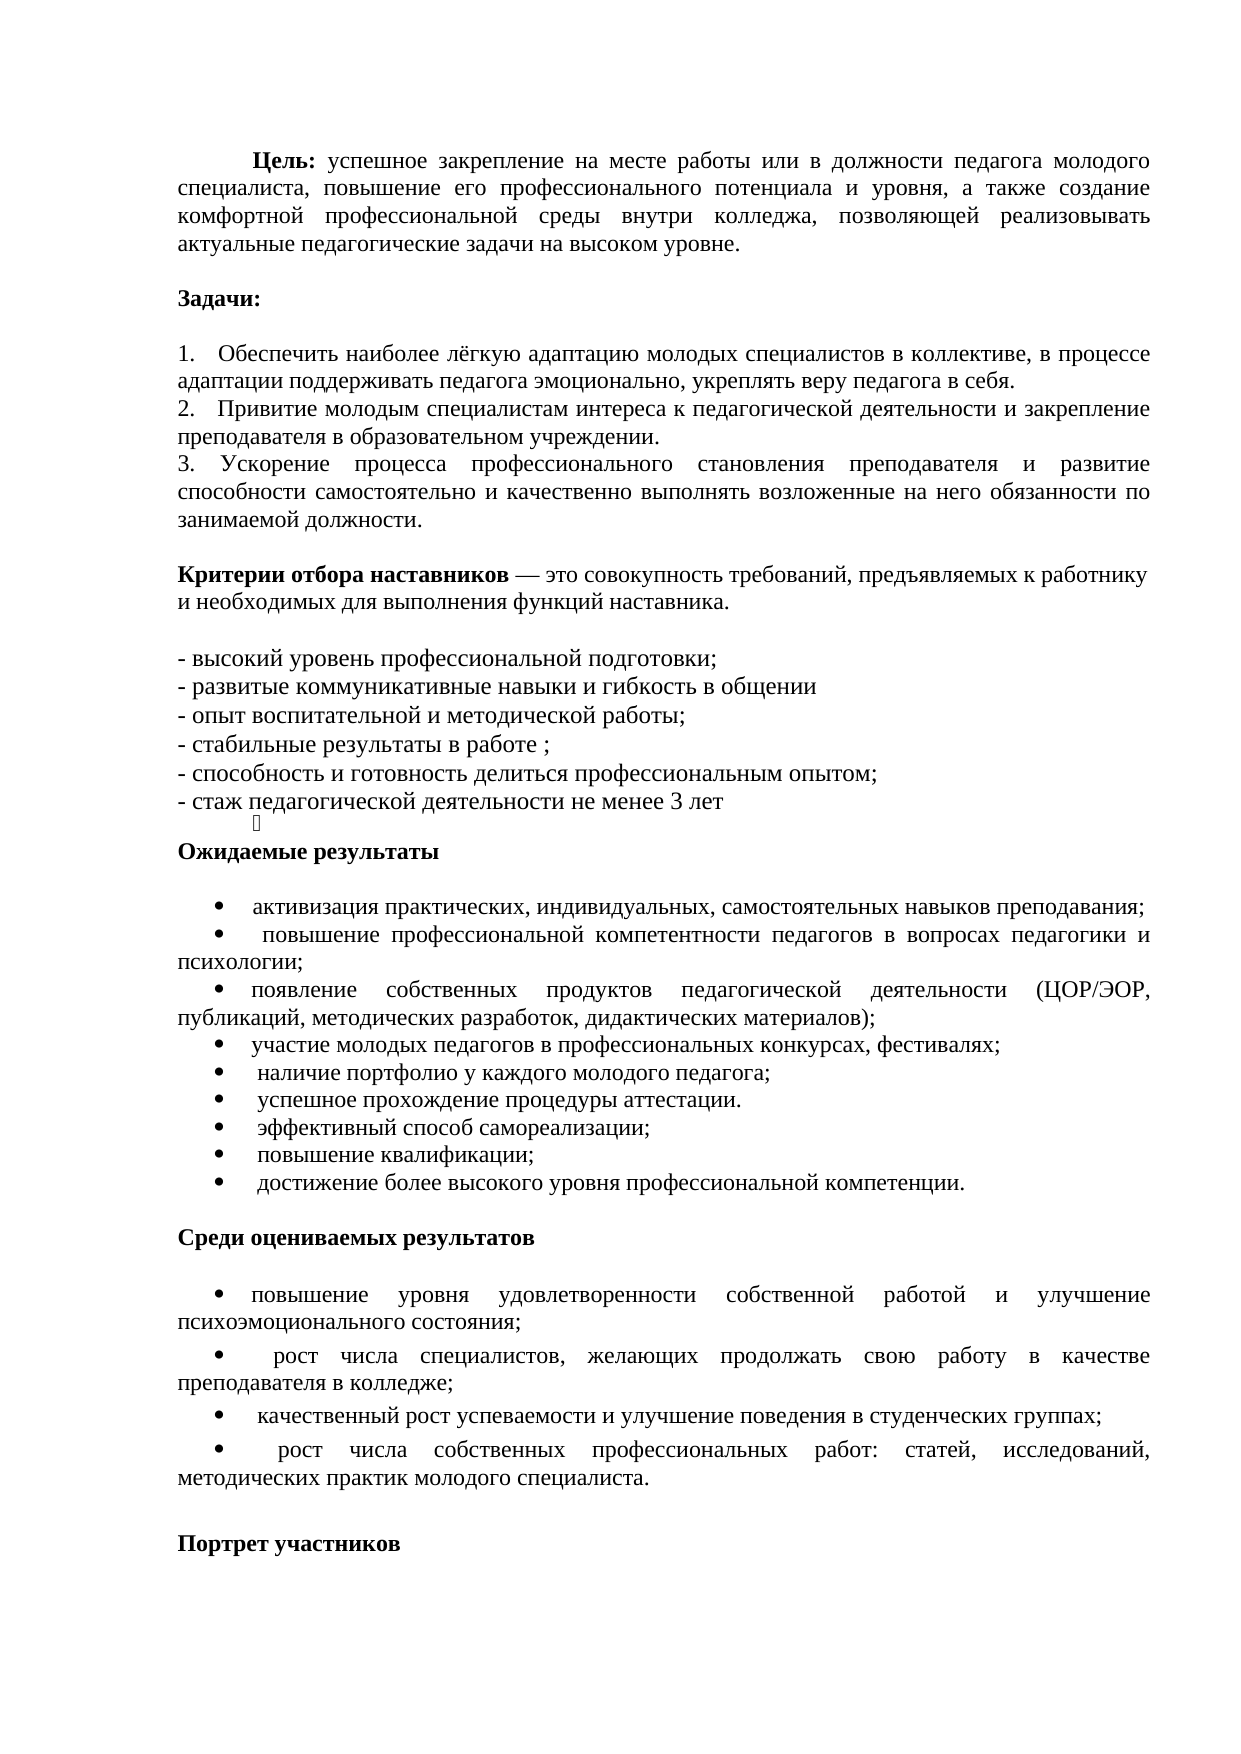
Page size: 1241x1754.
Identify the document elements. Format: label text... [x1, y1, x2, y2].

list качественный рост успеваемости и улучшение поведения в студенческих группах; [177, 1402, 1152, 1429]
text Критерии отбора наставников — это совокупность требований, предъявляемых к работнику и необходимых для выполнения функций наставника. [177, 560, 1152, 615]
list рост числа специалистов, желающих продолжать свою работу в качестве преподавателя в колледже; [177, 1341, 1152, 1396]
list достижение более высокого уровня профессиональной компетенции. [177, 1168, 1152, 1196]
text 1. Обеспечить наиболее лёгкую адаптацию молодых специалистов в коллективе, в процессе адаптации поддерживать педагога эмоционально, укреплять веру педагога в себя. [177, 339, 1152, 394]
text - стабильные результаты в работе ; [177, 729, 1152, 758]
text Задачи: [177, 284, 1152, 311]
list повышение уровня удовлетворенности собственной работой и улучшение психоэмоционального состояния; [177, 1280, 1152, 1335]
list повышение профессиональной компетентности педагогов в вопросах педагогики и психологии; [177, 920, 1152, 975]
list участие молодых педагогов в профессиональных конкурсах, фестивалях; [177, 1030, 1152, 1058]
text - опыт воспитательной и методической работы; [177, 700, 1152, 729]
text Портрет участников [177, 1529, 1152, 1557]
list наличие портфолио у каждого молодого педагога; [177, 1058, 1152, 1085]
text - стаж педагогической деятельности не менее 3 лет [177, 786, 1152, 815]
text - способность и готовность делиться профессиональным опытом; [177, 758, 1152, 786]
list активизация практических, индивидуальных, самостоятельных навыков преподавания; [215, 892, 1152, 920]
text Среди оцениваемых результатов [177, 1223, 1152, 1251]
text - высокий уровень профессиональной подготовки; [177, 643, 1152, 671]
text Цель: успешное закрепление на месте работы или в должности педагога молодого специалиста, повышение его профессионального потенциала и уровня, а также создание комфортной профессиональной среды внутри колледжа, позволяющей реализовывать актуальные педагогические задачи на высоком уровне. [177, 146, 1152, 256]
list появление собственных продуктов педагогической деятельности (ЦОР/ЭОР, публикаций, методических разработок, дидактических материалов); [177, 975, 1152, 1030]
list эффективный способ самореализации; [177, 1113, 1152, 1141]
text 3. Ускорение процесса профессионального становления преподавателя и развитие способности самостоятельно и качественно выполнять возложенные на него обязанности по занимаемой должности. [177, 449, 1152, 532]
list  [252, 815, 1152, 837]
text - развитые коммуникативные навыки и гибкость в общении [177, 671, 1152, 700]
list повышение квалификации; [177, 1141, 1152, 1168]
list успешное прохождение процедуры аттестации. [177, 1085, 1152, 1113]
text Ожидаемые результаты [177, 837, 1152, 864]
list рост числа собственных профессиональных работ: статей, исследований, методических практик молодого специалиста. [177, 1435, 1152, 1490]
text 2. Привитие молодым специалистам интереса к педагогической деятельности и закрепление преподавателя в образовательном учреждении. [177, 394, 1152, 449]
